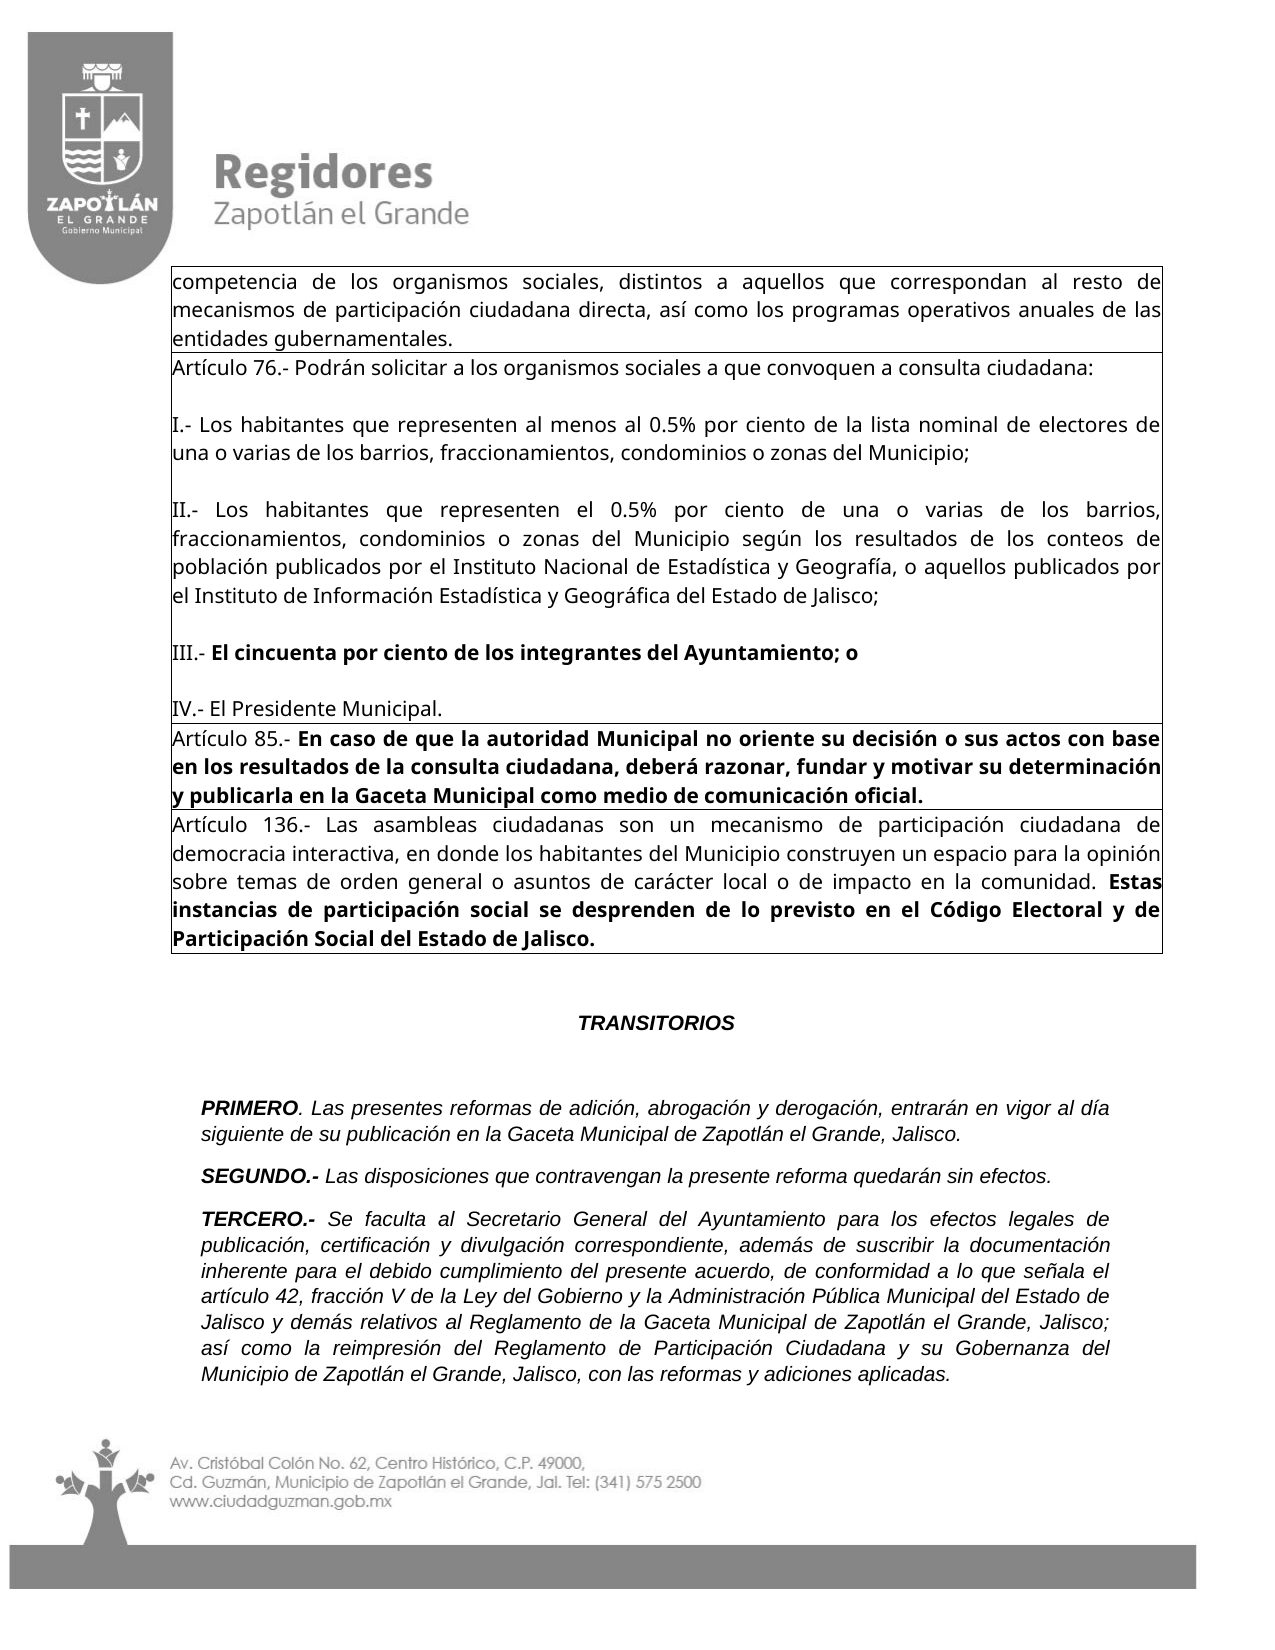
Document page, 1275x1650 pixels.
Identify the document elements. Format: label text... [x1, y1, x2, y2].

text SEGUNDO.- Las disposiciones que contravengan la presente reforma quedarán sin efectos. [201, 1164, 1113, 1188]
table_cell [172, 267, 1162, 352]
text PRIMERO. Las presentes reformas de adición, abrogación y derogación, entrarán en vigor al día siguiente de su publicación en la Gaceta Municipal de Zapotlán el Grande, Jalisco. [201, 1096, 1113, 1146]
table_cell Artículo 85.- En caso de que la autoridad Municipal no oriente su decisión o sus actos con base en los resultados de la consulta ciudadana, deberá razonar, fundar y motivar su determinación y publicarla en la Gaceta Municipal como medio de comunicación oficial. [172, 724, 1162, 809]
table_cell Artículo 76.- Podrán solicitar a los organismos sociales a que convoquen a consulta ciudadana: I.- Los habitantes que representen al menos al 0.5% por ciento de la lista nominal de electores de una o varias de los barrios, fraccionamientos, condominios o zonas del Municipio; II.- Los habitantes que representen el 0.5% por ciento de una o varias de los barrios, fraccionamientos, condominios o zonas del Municipio según los resultados de los conteos de población publicados por el Instituto Nacional de Estadística y Geografía, o aquellos publicados por el Instituto de Información Estadística y Geográfica del Estado de Jalisco; III.- El cincuenta por ciento de los integrantes del Ayuntamiento; o IV.- El Presidente Municipal. [172, 353, 1162, 723]
text TRANSITORIOS [201, 1011, 1113, 1035]
table_cell Artículo 136.- Las asambleas ciudadanas son un mecanismo de participación ciudadana de democracia interactiva, en donde los habitantes del Municipio construyen un espacio para la opinión sobre temas de orden general o asuntos de carácter local o de impacto en la comunidad. Estas instancias de participación social se desprenden de lo previsto en el Código Electoral y de Participación Social del Estado de Jalisco. [172, 810, 1162, 952]
picture [0, 0, 1244, 1639]
text TERCERO.- Se faculta al Secretario General del Ayuntamiento para los efectos legales de publicación, certificación y divulgación correspondiente, además de suscribir la documentación inherente para el debido cumplimiento del presente acuerdo, de conformidad a lo que señala el artículo 42, fracción V de la Ley del Gobierno y la Administración Pública Municipal del Estado de Jalisco y demás relativos al Reglamento de la Gaceta Municipal de Zapotlán el Grande, Jalisco; así como la reimpresión del Reglamento de Participación Ciudadana y su Gobernanza del Municipio de Zapotlán el Grande, Jalisco, con las reformas y adiciones aplicadas. [201, 1207, 1113, 1386]
